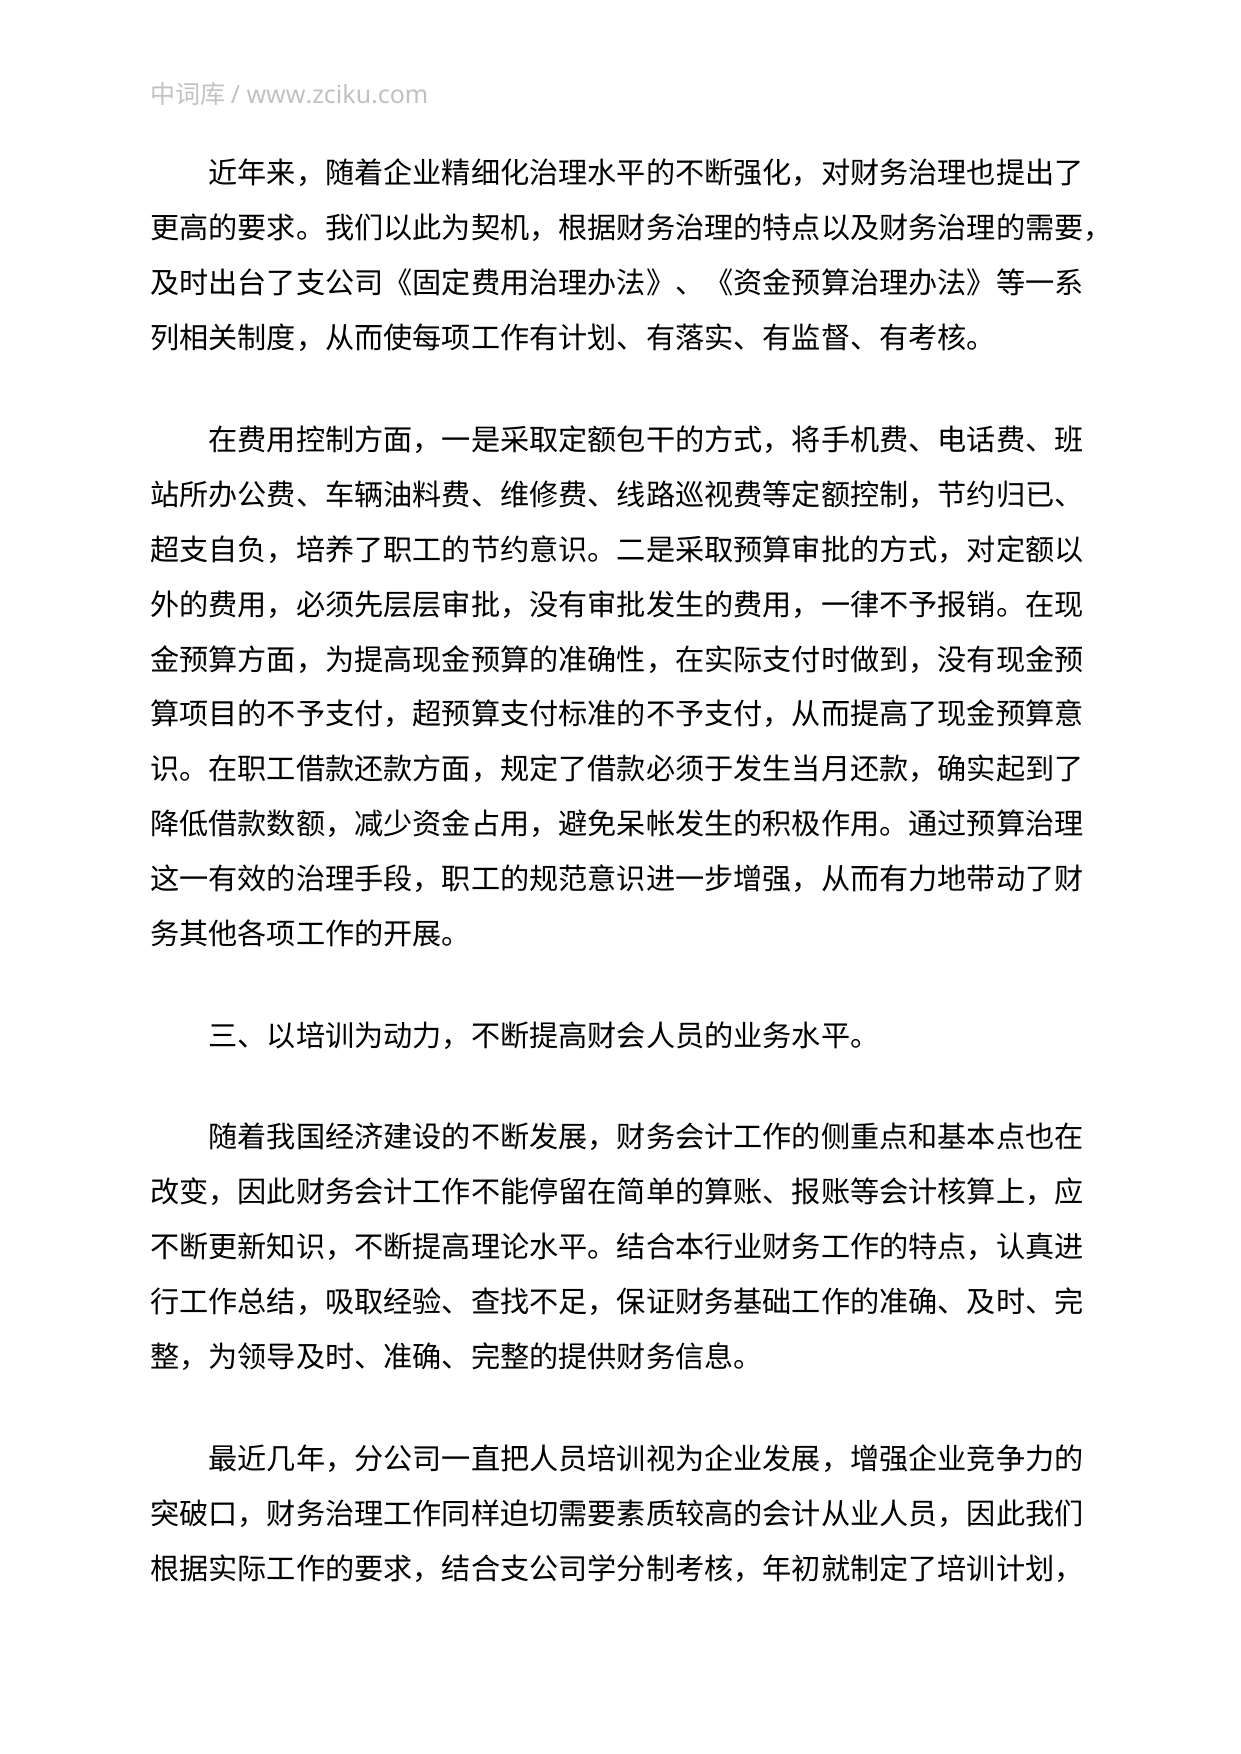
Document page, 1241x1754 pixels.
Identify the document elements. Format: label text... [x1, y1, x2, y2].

text 在费用控制方面，一是采取定额包干的方式，将手机费、电话费、班站所办公费、车辆油料费、维修费、线路巡视费等定额控制，节约归已、超支自负，培养了职工的节约意识。二是采取预算审批的方式，对定额以外的费用，必须先层层审批，没有审批发生的费用，一律不予报销。在现金预算方面，为提高现金预算的准确性，在实际支付时做到，没有现金预算项目的不予支付，超预算支付标准的不予支付，从而提高了现金预算意识。在职工借款还款方面，规定了借款必须于发生当月还款，确实起到了降低借款数额，减少资金占用，避免呆帐发生的积极作用。通过预算治理这一有效的治理手段，职工的规范意识进一步增强，从而有力地带动了财务其他各项工作的开展。 [150, 416, 1090, 953]
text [150, 1435, 1090, 1587]
text 三、以培训为动力，不断提高财会人员的业务水平。 [150, 1012, 1090, 1054]
text 随着我国经济建设的不断发展，财务会计工作的侧重点和基本点也在改变，因此财务会计工作不能停留在简单的算账、报账等会计核算上，应不断更新知识，不断提高理论水平。结合本行业财务工作的特点，认真进行工作总结，吸取经验、查找不足，保证财务基础工作的准确、及时、完整，为领导及时、准确、完整的提供财务信息。 [150, 1114, 1090, 1376]
text 近年来，随着企业精细化治理水平的不断强化，对财务治理也提出了更高的要求。我们以此为契机，根据财务治理的特点以及财务治理的需要，及时出台了支公司《固定费用治理办法》、《资金预算治理办法》等一系列相关制度，从而使每项工作有计划、有落实、有监督、有考核。 [150, 150, 1090, 357]
